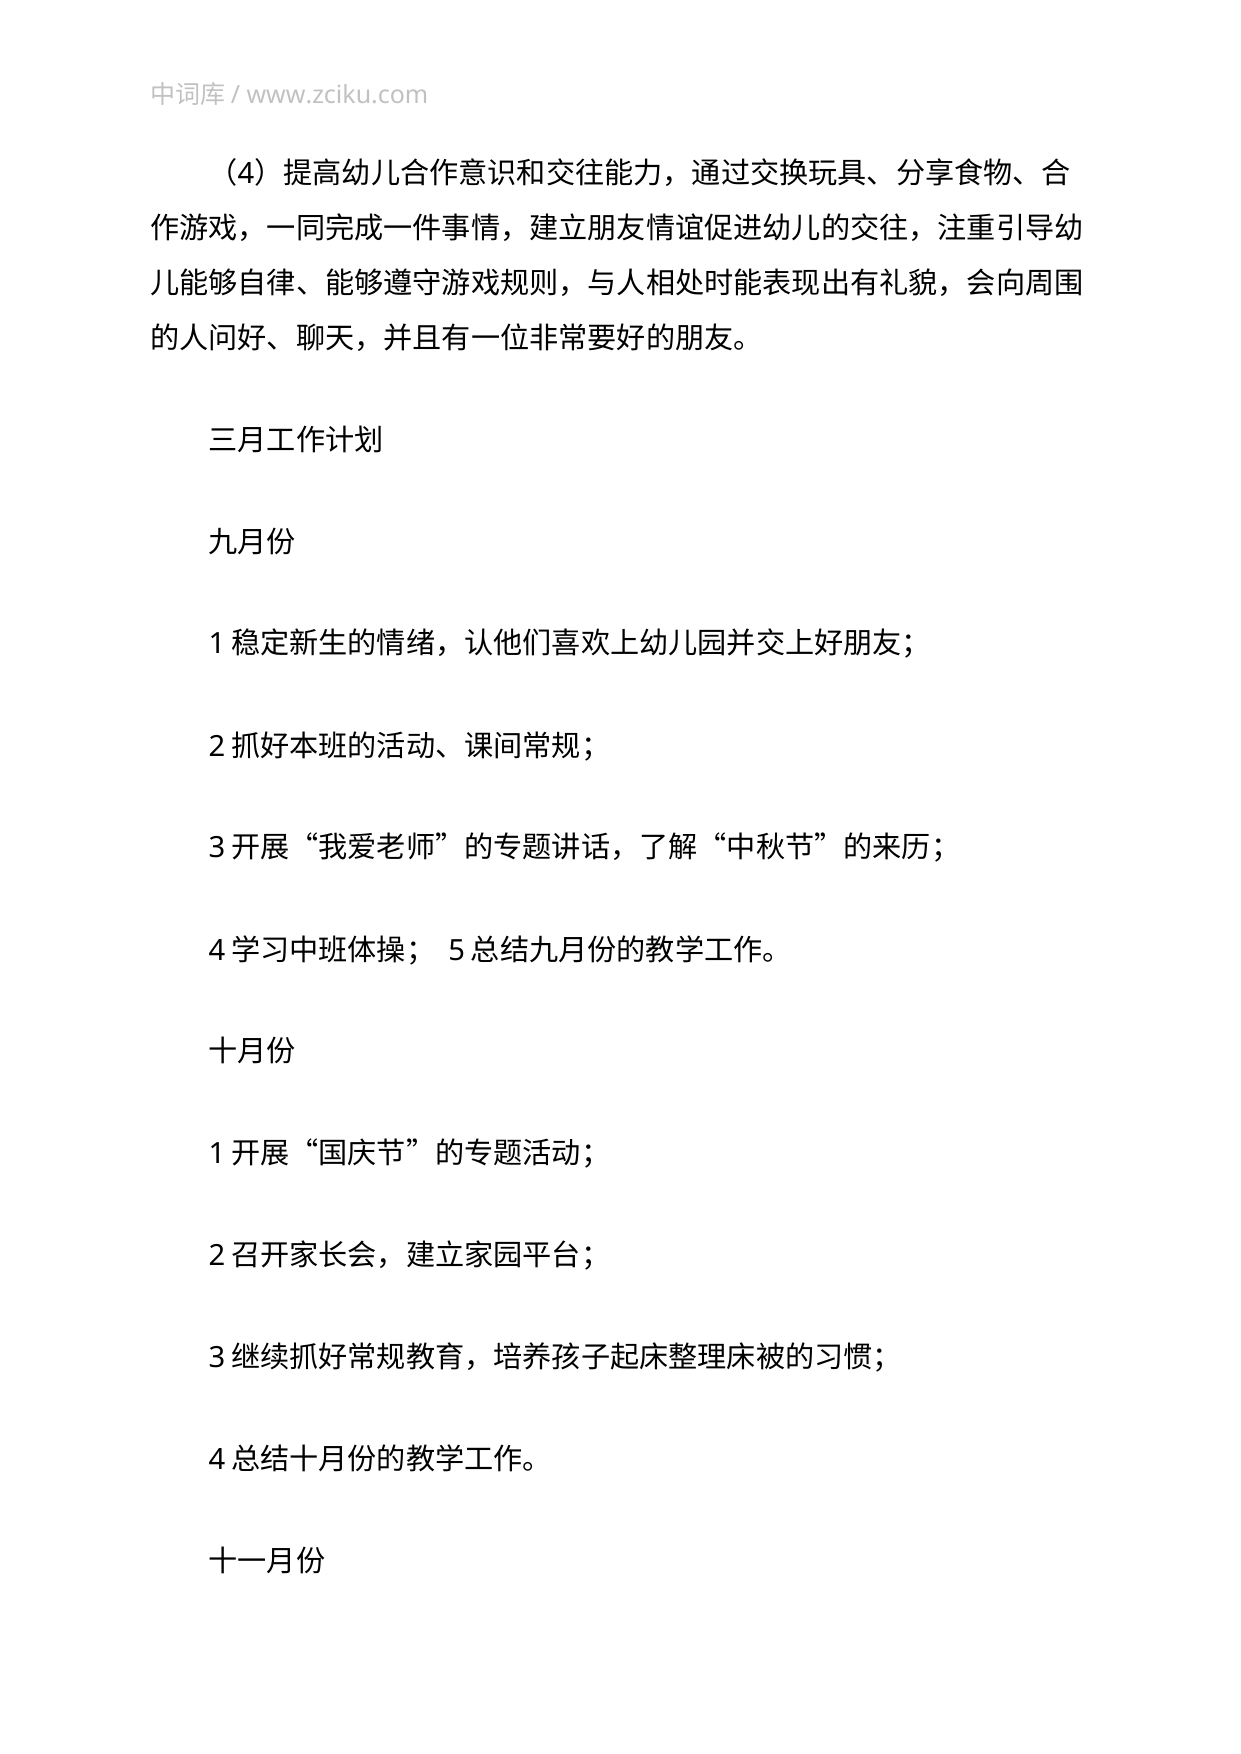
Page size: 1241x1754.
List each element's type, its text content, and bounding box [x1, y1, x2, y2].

text 2抓好本班的活动、课间常规； [150, 722, 1090, 764]
text 十月份 [150, 1028, 1090, 1070]
text 三月工作计划 [150, 417, 1090, 459]
text 九月份 [150, 518, 1090, 561]
text 1稳定新生的情绪，认他们喜欢上幼儿园并交上好朋友； [150, 620, 1090, 662]
text 3开展“我爱老师”的专题讲话，了解“中秋节”的来历； [150, 824, 1090, 866]
text 4总结十月份的教学工作。 [150, 1436, 1090, 1478]
text 1开展“国庆节”的专题活动； [150, 1130, 1090, 1172]
text 4学习中班体操； 5总结九月份的教学工作。 [150, 926, 1090, 968]
text 2召开家长会，建立家园平台； [150, 1232, 1090, 1274]
text 十一月份 [150, 1538, 1090, 1580]
text 3继续抓好常规教育，培养孩子起床整理床被的习惯； [150, 1334, 1090, 1376]
text （4）提高幼儿合作意识和交往能力，通过交换玩具、分享食物、合作游戏，一同完成一件事情，建立朋友情谊促进幼儿的交往，注重引导幼儿能够自律、能够遵守游戏规则，与人相处时能表现出有礼貌，会向周围的人问好、聊天，并且有一位非常要好的朋友。 [150, 150, 1090, 357]
